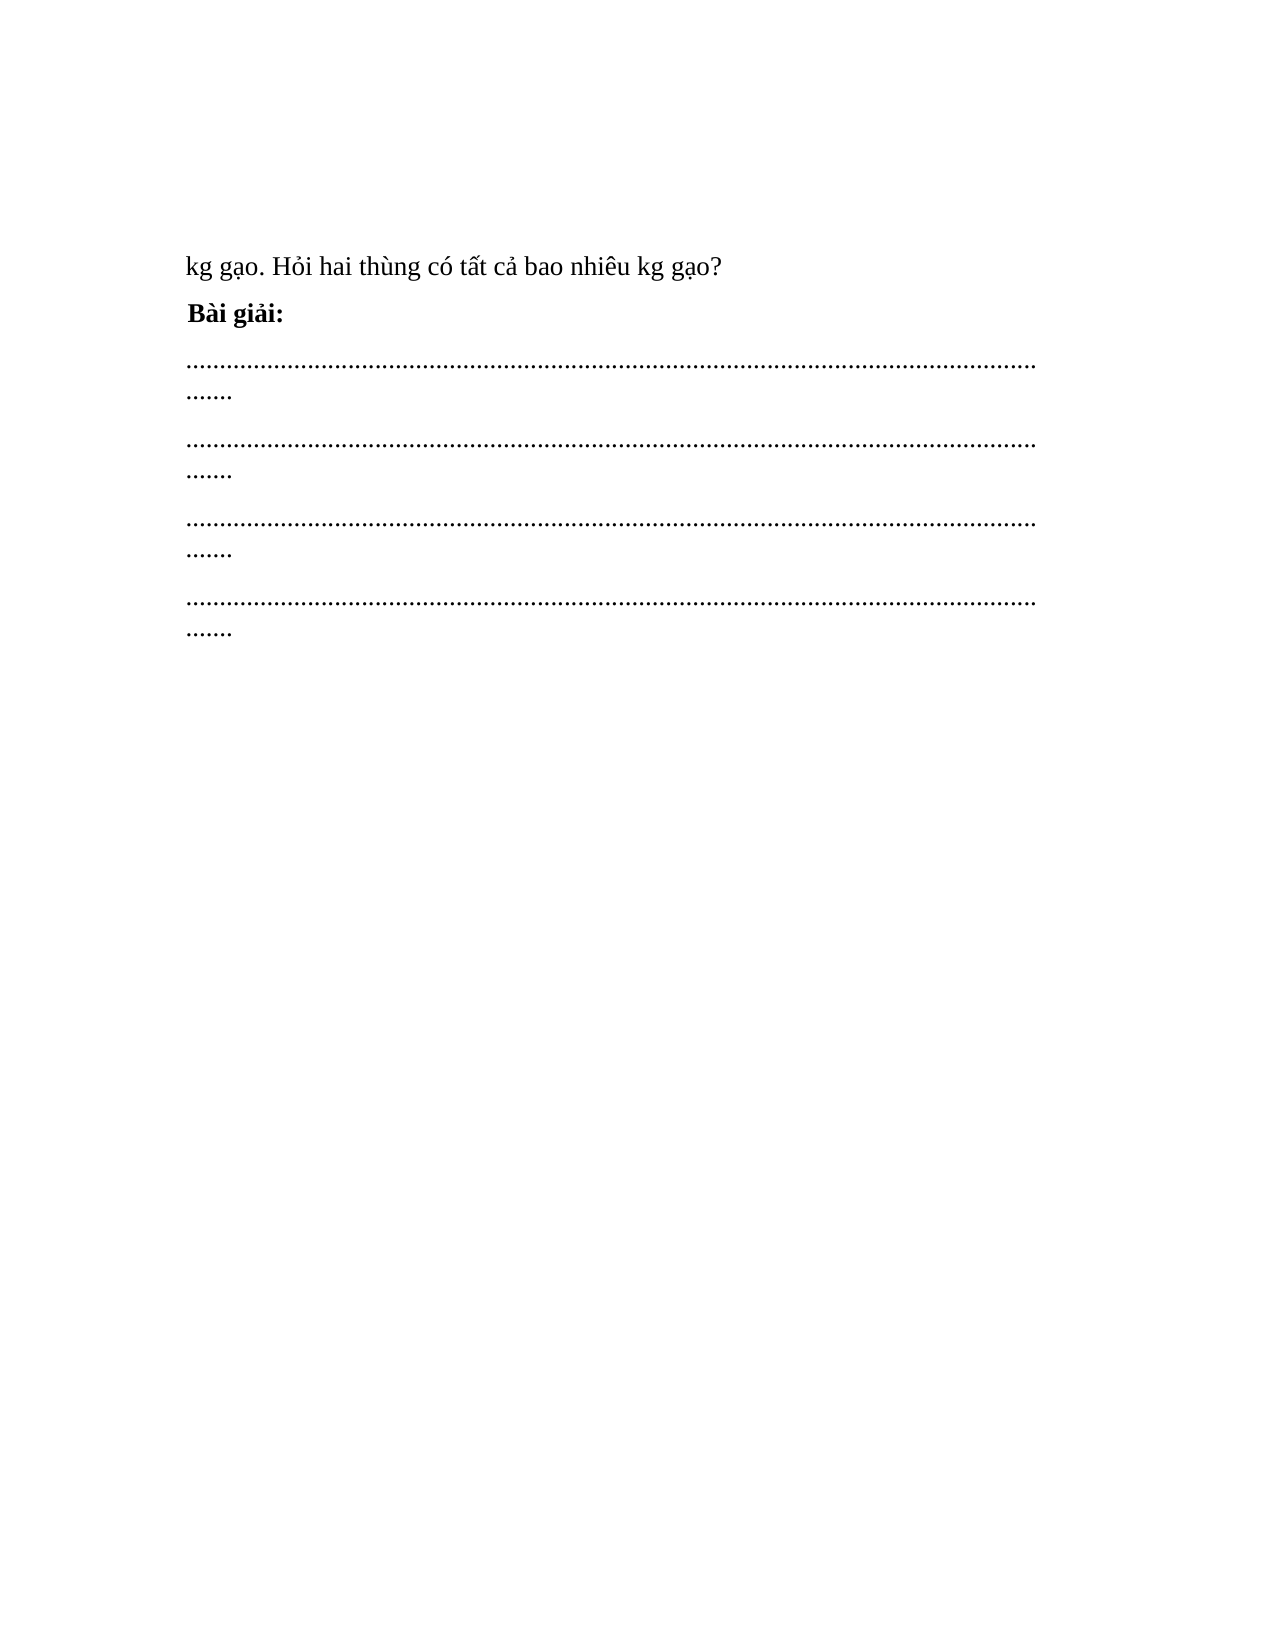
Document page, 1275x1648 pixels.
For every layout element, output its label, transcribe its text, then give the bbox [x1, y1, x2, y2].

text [185, 250, 1096, 281]
subtitle Bài giải: [187, 297, 1106, 328]
text ..................................................................................................................................... [185, 343, 1041, 406]
text ..................................................................................................................................... [185, 580, 1041, 642]
text ..................................................................................................................................... [185, 422, 1041, 484]
text ..................................................................................................................................... [185, 501, 1041, 563]
